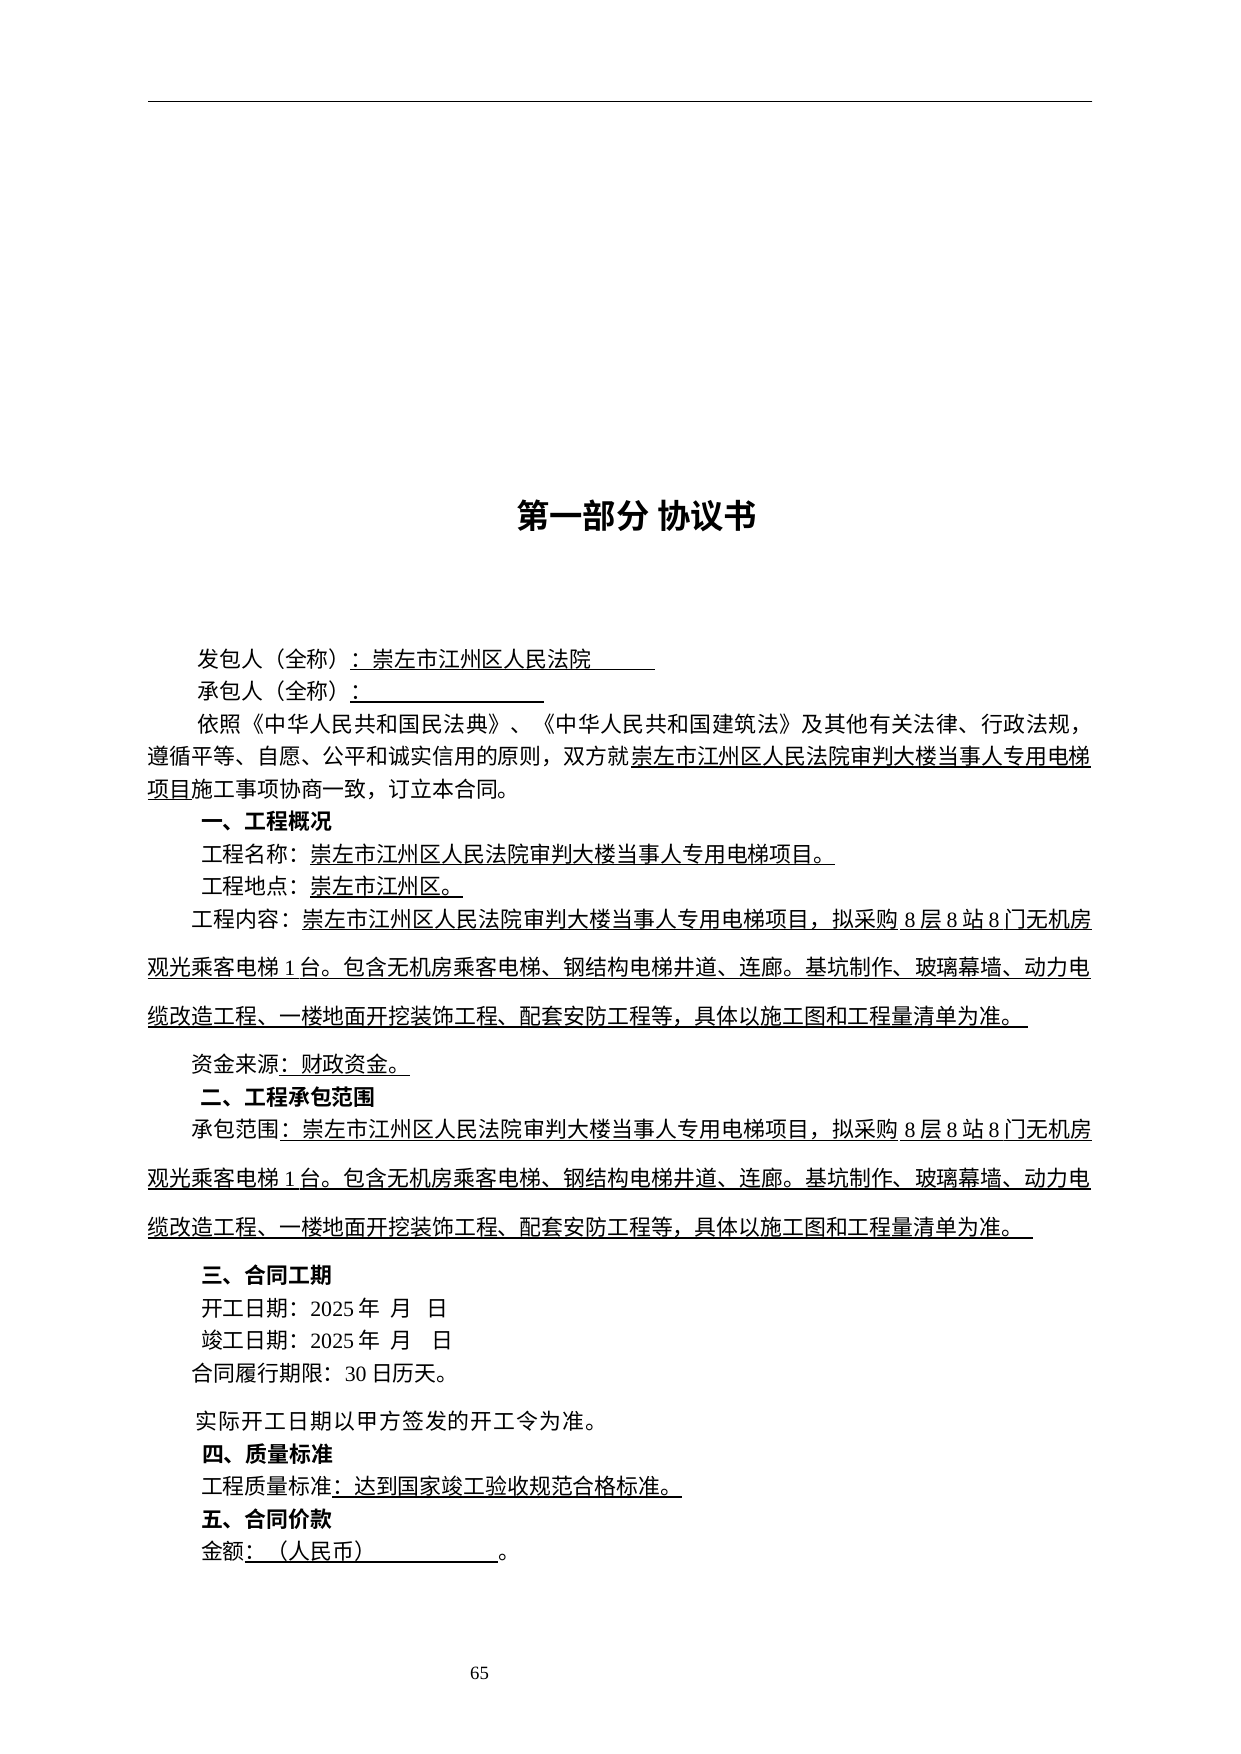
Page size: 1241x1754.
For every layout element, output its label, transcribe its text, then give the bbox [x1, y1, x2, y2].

text 一、工程概况 [148, 804, 1092, 836]
text 二、工程承包范围 [148, 1079, 1092, 1112]
text 工程质量标准：达到国家竣工验收规范合格标准。 [148, 1469, 1092, 1501]
text 承包人（全称）： [148, 674, 1092, 706]
text 合同履行期限：30日历天。 [148, 1355, 1092, 1388]
text 承包范围：崇左市江州区人民法院审判大楼当事人专用电梯项目，拟采购8层8站8门无机房观光乘客电梯1台。包含无机房乘客电梯、钢结构电梯井道、连廊。基坑制作、玻璃幕墙、动力电缆改造工程、一楼地面开挖装饰工程、配套安防工程等，具体以施工图和工程量清单为准。 [148, 1112, 1092, 1242]
text 发包人（全称）：崇左市江州区人民法院 [148, 641, 1092, 674]
text 工程地点：崇左市江州区。 [148, 869, 1092, 901]
text 依照《中华人民共和国民法典》、《中华人民共和国建筑法》及其他有关法律、行政法规，遵循平等、自愿、公平和诚实信用的原则，双方就崇左市江州区人民法院审判大楼当事人专用电梯项目施工事项协商一致，订立本合同。 [148, 706, 1092, 804]
text 开工日期：2025年 月 日 [148, 1290, 1092, 1323]
subtitle 协议书 [148, 482, 1092, 547]
text 实际开工日期以甲方签发的开工令为准。 [148, 1404, 1092, 1436]
text 工程名称：崇左市江州区人民法院审判大楼当事人专用电梯项目。 [148, 836, 1092, 869]
text 金额：（人民币） 。 [148, 1534, 1092, 1566]
text 竣工日期：2025年 月 日 [148, 1323, 1092, 1355]
text 五、合同价款 [148, 1501, 1092, 1534]
text 三、合同工期 [148, 1258, 1092, 1290]
text 四、质量标准 [148, 1436, 1092, 1469]
text 工程内容：崇左市江州区人民法院审判大楼当事人专用电梯项目，拟采购8层8站8门无机房观光乘客电梯1台。包含无机房乘客电梯、钢结构电梯井道、连廊。基坑制作、玻璃幕墙、动力电缆改造工程、一楼地面开挖装饰工程、配套安防工程等，具体以施工图和工程量清单为准。 [148, 901, 1092, 1031]
text 资金来源：财政资金。 [148, 1047, 1092, 1079]
